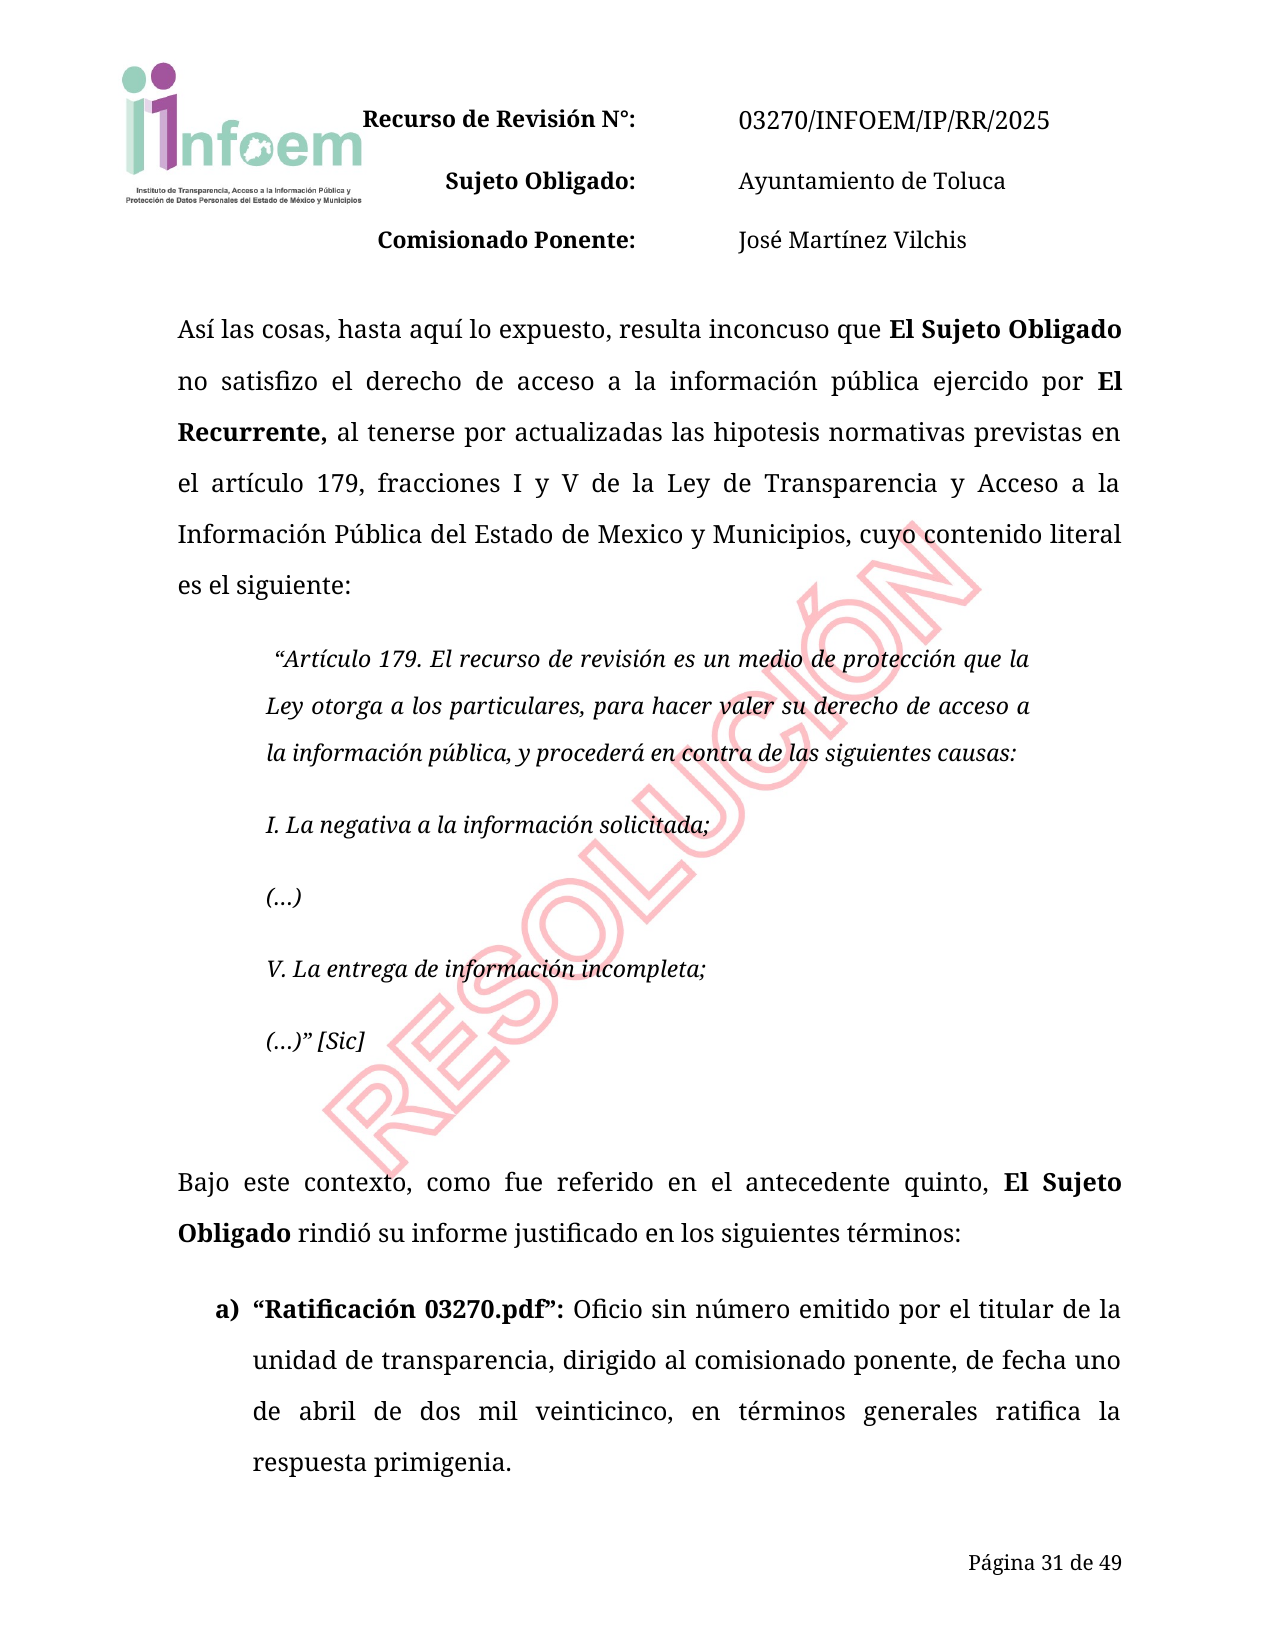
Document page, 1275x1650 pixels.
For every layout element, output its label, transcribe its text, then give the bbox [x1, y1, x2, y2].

text Así las cosas, hasta aquí lo expuesto, resulta inconcuso que El Sujeto Obligado no satisfizo el derecho de acceso a la información pública ejercido por El Recurrente, al tenerse por actualizadas las hipotesis normativas previstas en el artículo 179, fracciones I y V de la Ley de Transparencia y Acceso a la Información Pública del Estado de Mexico y Municipios, cuyo contenido literal es el siguiente: [177, 312, 1122, 601]
text (…)” [Sic] [266, 1025, 1033, 1056]
text “Artículo 179. El recurso de revisión es un medio de protección que la Ley otorga a los particulares, para hacer valer su derecho de acceso a la información pública, y procederá en contra de las siguientes causas: [266, 643, 1033, 768]
text (…) [266, 881, 1033, 912]
text V. La entrega de información incompleta; [266, 953, 1033, 984]
text I. La negativa a la información solicitada; [266, 809, 1033, 840]
text Bajo este contexto, como fue referido en el antecedente quinto, El Sujeto Obligado rindió su informe justificado en los siguientes términos: [177, 1164, 1122, 1249]
picture [3, 2, 1268, 1650]
list “Ratificación 03270.pdf”: Oficio sin número emitido por el titular de la unidad de transparencia, dirigido al comisionado ponente, de fecha uno de abril de dos mil veinticinco, en términos generales ratifica la respuesta primigenia. [215, 1291, 1122, 1478]
